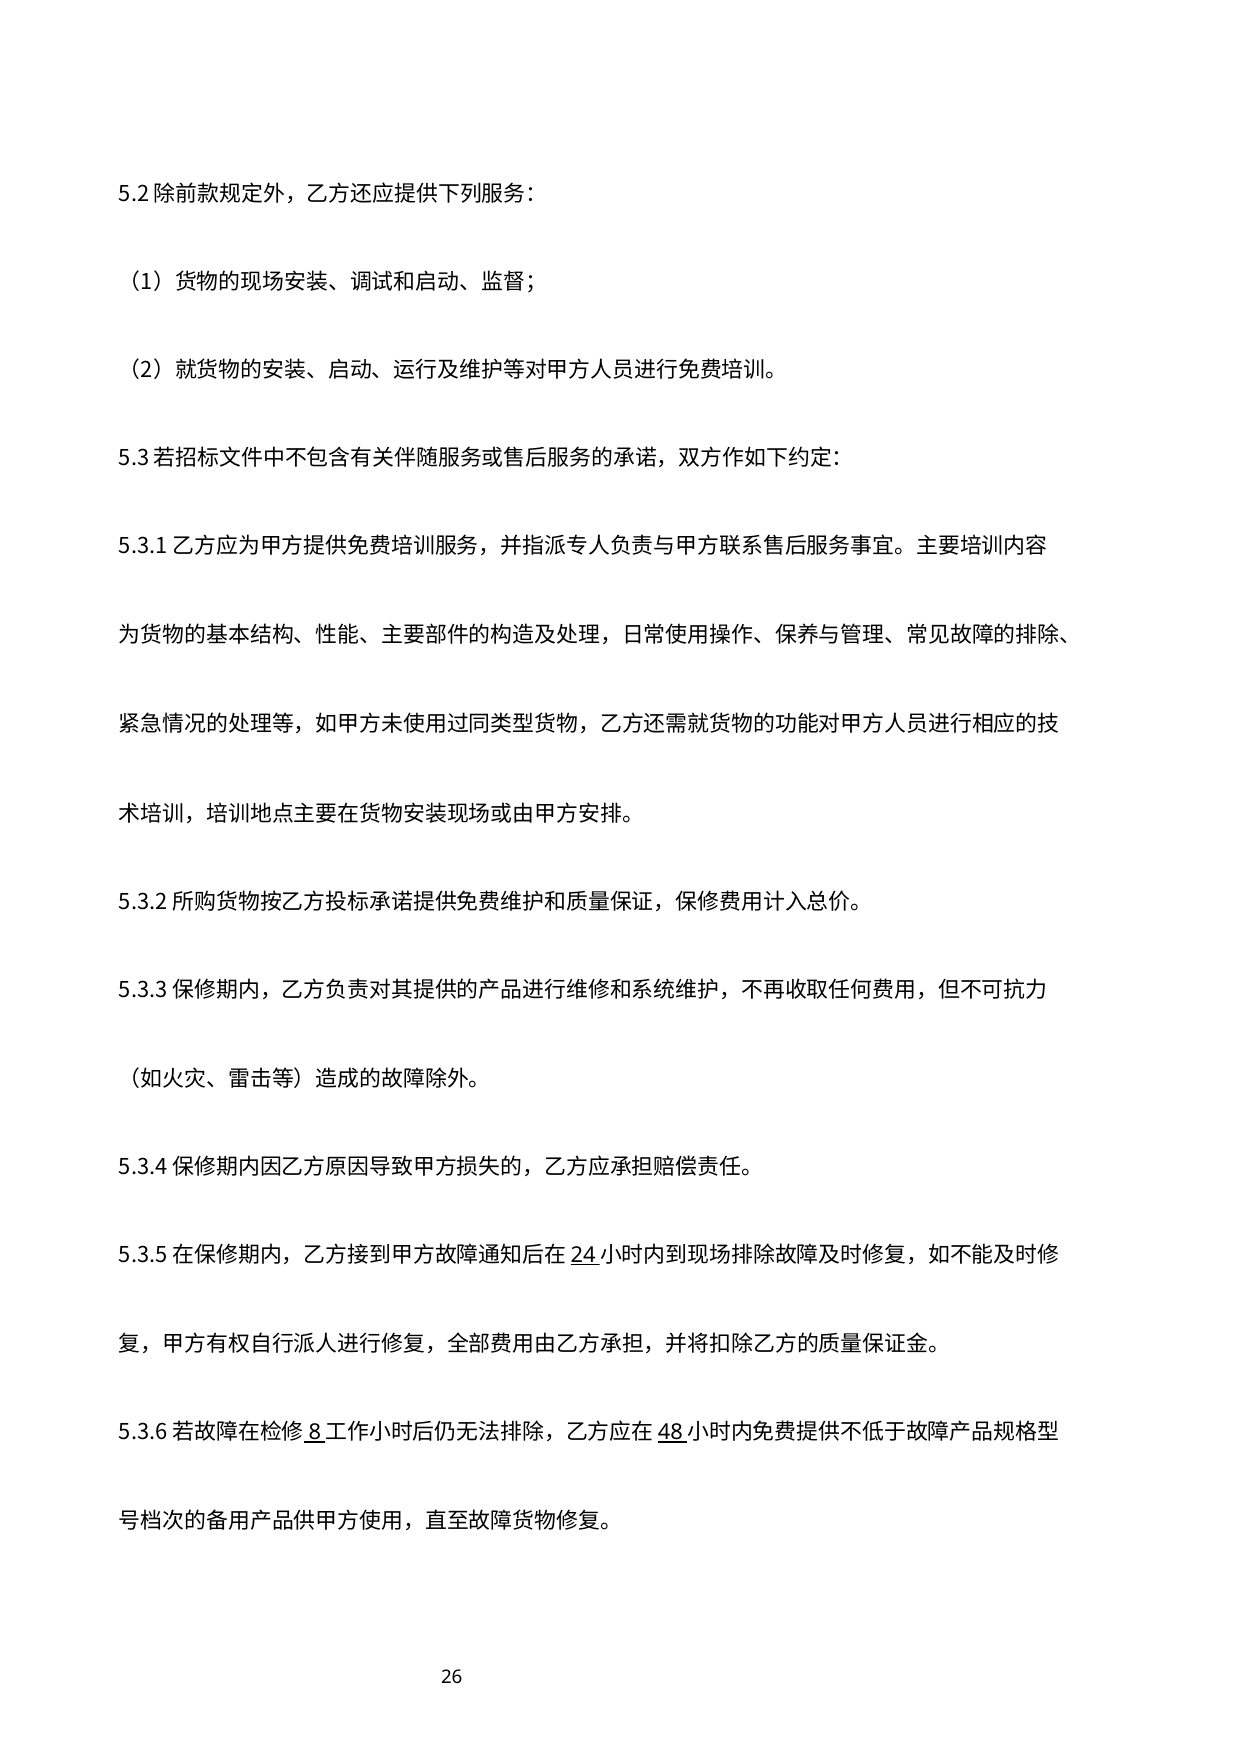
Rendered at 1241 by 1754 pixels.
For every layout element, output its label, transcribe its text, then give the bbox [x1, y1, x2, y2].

text 5.3.1 乙方应为甲方提供免费培训服务，并指派专人负责与甲方联系售后服务事宜。主要培训内容为货物的基本结构、性能、主要部件的构造及处理，日常使用操作、保养与管理、常见故障的排除、紧急情况的处理等，如甲方未使用过同类型货物，乙方还需就货物的功能对甲方人员进行相应的技术培训，培训地点主要在货物安装现场或由甲方安排。 [119, 514, 1063, 841]
text 5.3.4 保修期内因乙方原因导致甲方损失的，乙方应承担赔偿责任。 [119, 1135, 1063, 1194]
text 5.3.2 所购货物按乙方投标承诺提供免费维护和质量保证，保修费用计入总价。 [119, 870, 1063, 929]
text 5.2除前款规定外，乙方还应提供下列服务： [119, 162, 1063, 222]
text （1）货物的现场安装、调试和启动、监督； [119, 250, 1063, 309]
text 5.3.5 在保修期内，乙方接到甲方故障通知后在24小时内到现场排除故障及时修复，如不能及时修复，甲方有权自行派人进行修复，全部费用由乙方承担，并将扣除乙方的质量保证金。 [119, 1223, 1063, 1372]
text 5.3若招标文件中不包含有关伴随服务或售后服务的承诺，双方作如下约定： [119, 426, 1063, 485]
text 5.3.6 若故障在检修 8工作小时后仍无法排除，乙方应在48小时内免费提供不低于故障产品规格型号档次的备用产品供甲方使用，直至故障货物修复。 [119, 1400, 1063, 1549]
text （2）就货物的安装、启动、运行及维护等对甲方人员进行免费培训。 [119, 338, 1063, 397]
text 5.3.3 保修期内，乙方负责对其提供的产品进行维修和系统维护，不再收取任何费用，但不可抗力（如火灾、雷击等）造成的故障除外。 [119, 958, 1063, 1107]
